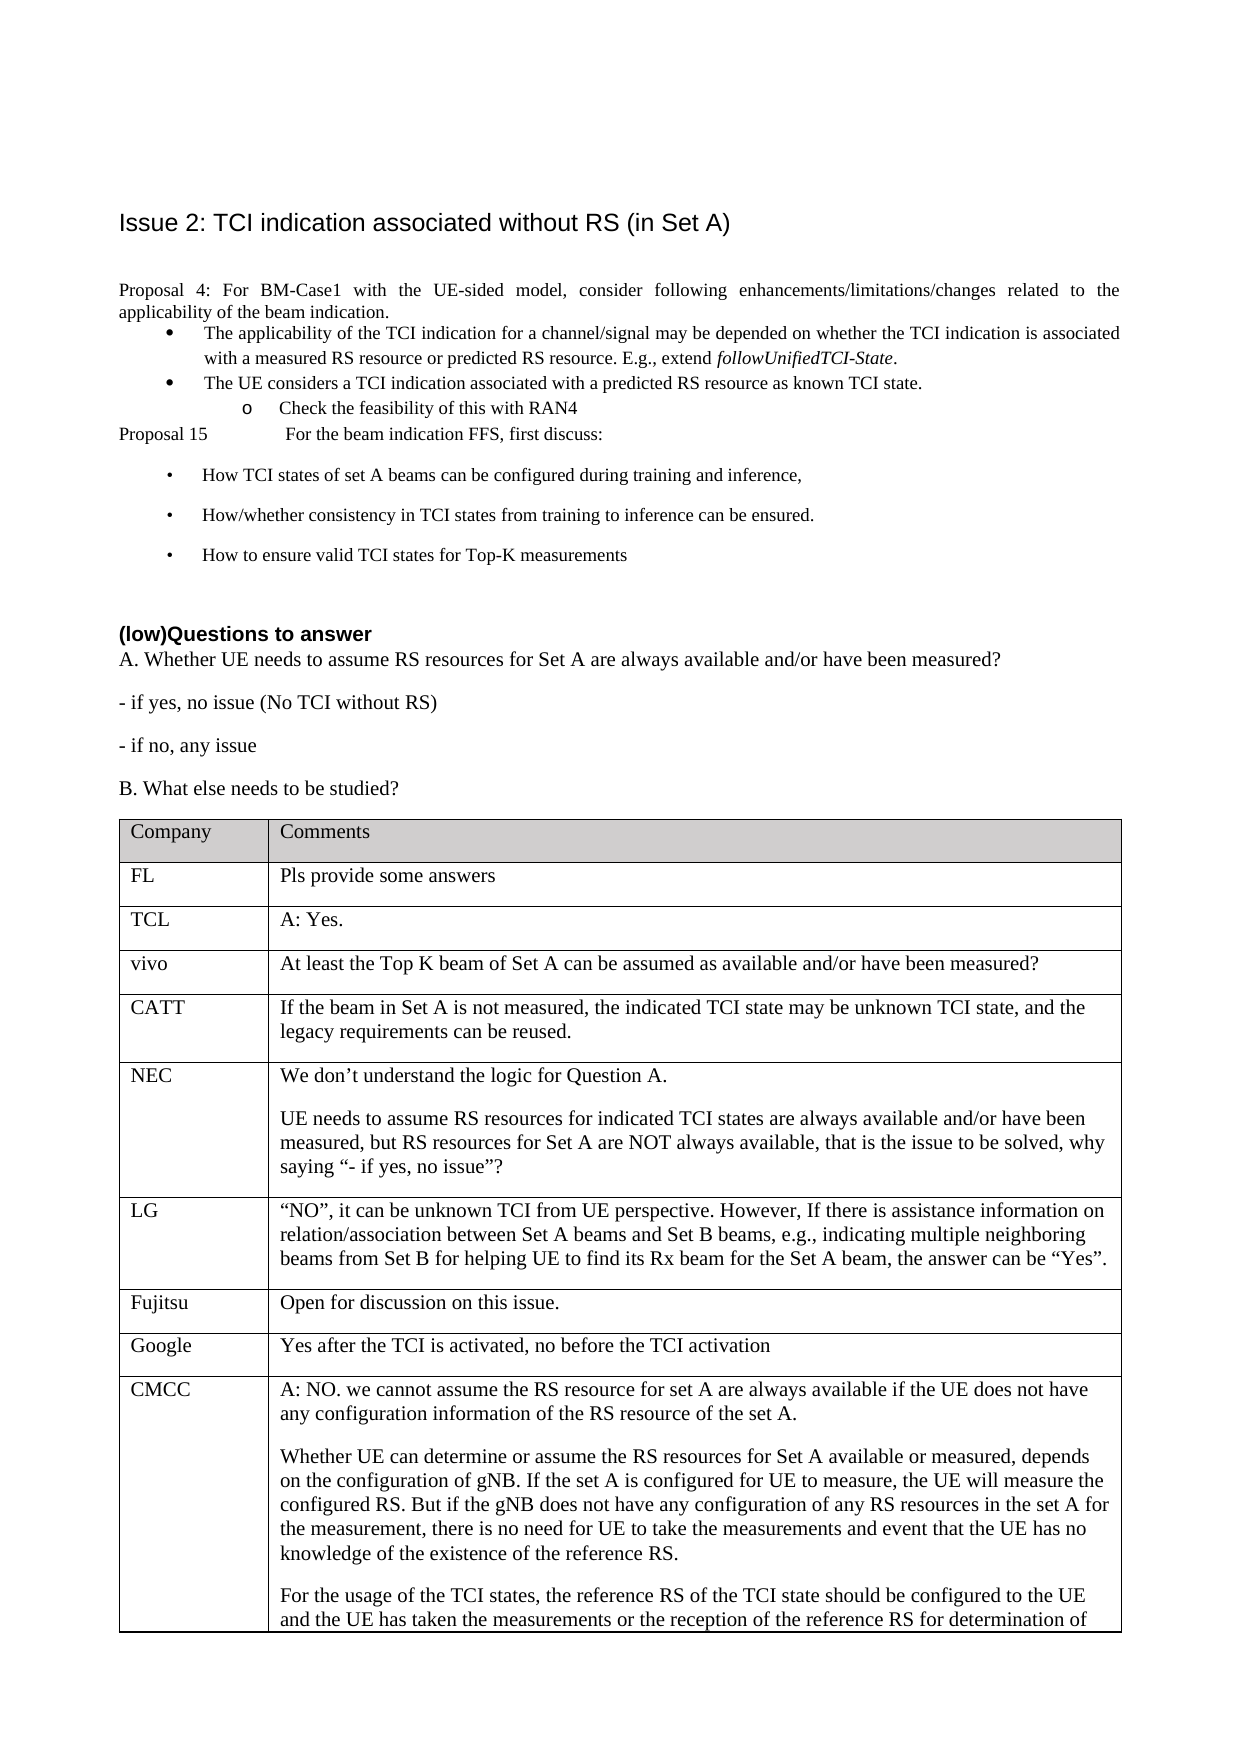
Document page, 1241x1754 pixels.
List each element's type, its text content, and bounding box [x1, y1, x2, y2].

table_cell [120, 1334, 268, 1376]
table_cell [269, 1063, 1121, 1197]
text - if yes, no issue (No TCI without RS) [118, 690, 1122, 714]
subtitle (low)Questions to answer [118, 621, 1122, 645]
list The applicability of the TCI indication for a channel/signal may be depended on whether the TCI indication is associated with a measured RS resource or predicted RS resource. E.g., extend followUnifiedTCI-State. [166, 322, 1122, 369]
list Check the feasibility of this with RAN4 [241, 397, 1122, 420]
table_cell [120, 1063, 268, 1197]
text Proposal 15 For the beam indication FFS, first discuss: [118, 423, 1122, 445]
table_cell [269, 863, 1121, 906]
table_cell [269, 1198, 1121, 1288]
text • How/whether consistency in TCI states from training to inference can be ensured. [166, 504, 1122, 525]
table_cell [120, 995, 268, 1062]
text - if no, any issue [118, 733, 1122, 757]
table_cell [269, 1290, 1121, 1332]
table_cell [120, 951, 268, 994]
subtitle Issue 2: TCI indication associated without RS (in Set A) [118, 208, 1122, 236]
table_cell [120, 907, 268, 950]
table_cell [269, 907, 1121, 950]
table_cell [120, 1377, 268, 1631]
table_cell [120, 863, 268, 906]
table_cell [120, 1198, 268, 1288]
text • How TCI states of set A beams can be configured during training and inference, [166, 463, 1122, 485]
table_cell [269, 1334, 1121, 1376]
list The UE considers a TCI indication associated with a predicted RS resource as known TCI state. [166, 372, 1122, 393]
text B. What else needs to be studied? [118, 776, 1122, 800]
text A. Whether UE needs to assume RS resources for Set A are always available and/or have been measured? [118, 647, 1122, 671]
text • How to ensure valid TCI states for Top-K measurements [166, 544, 1122, 566]
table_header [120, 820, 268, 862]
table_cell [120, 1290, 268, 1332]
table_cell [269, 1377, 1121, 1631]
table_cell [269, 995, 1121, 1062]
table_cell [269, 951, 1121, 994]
text Proposal 4: For BM-Case1 with the UE-sided model, consider following enhancements/limitations/changes related to the applicability of the beam indication. [118, 279, 1122, 322]
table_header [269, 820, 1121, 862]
